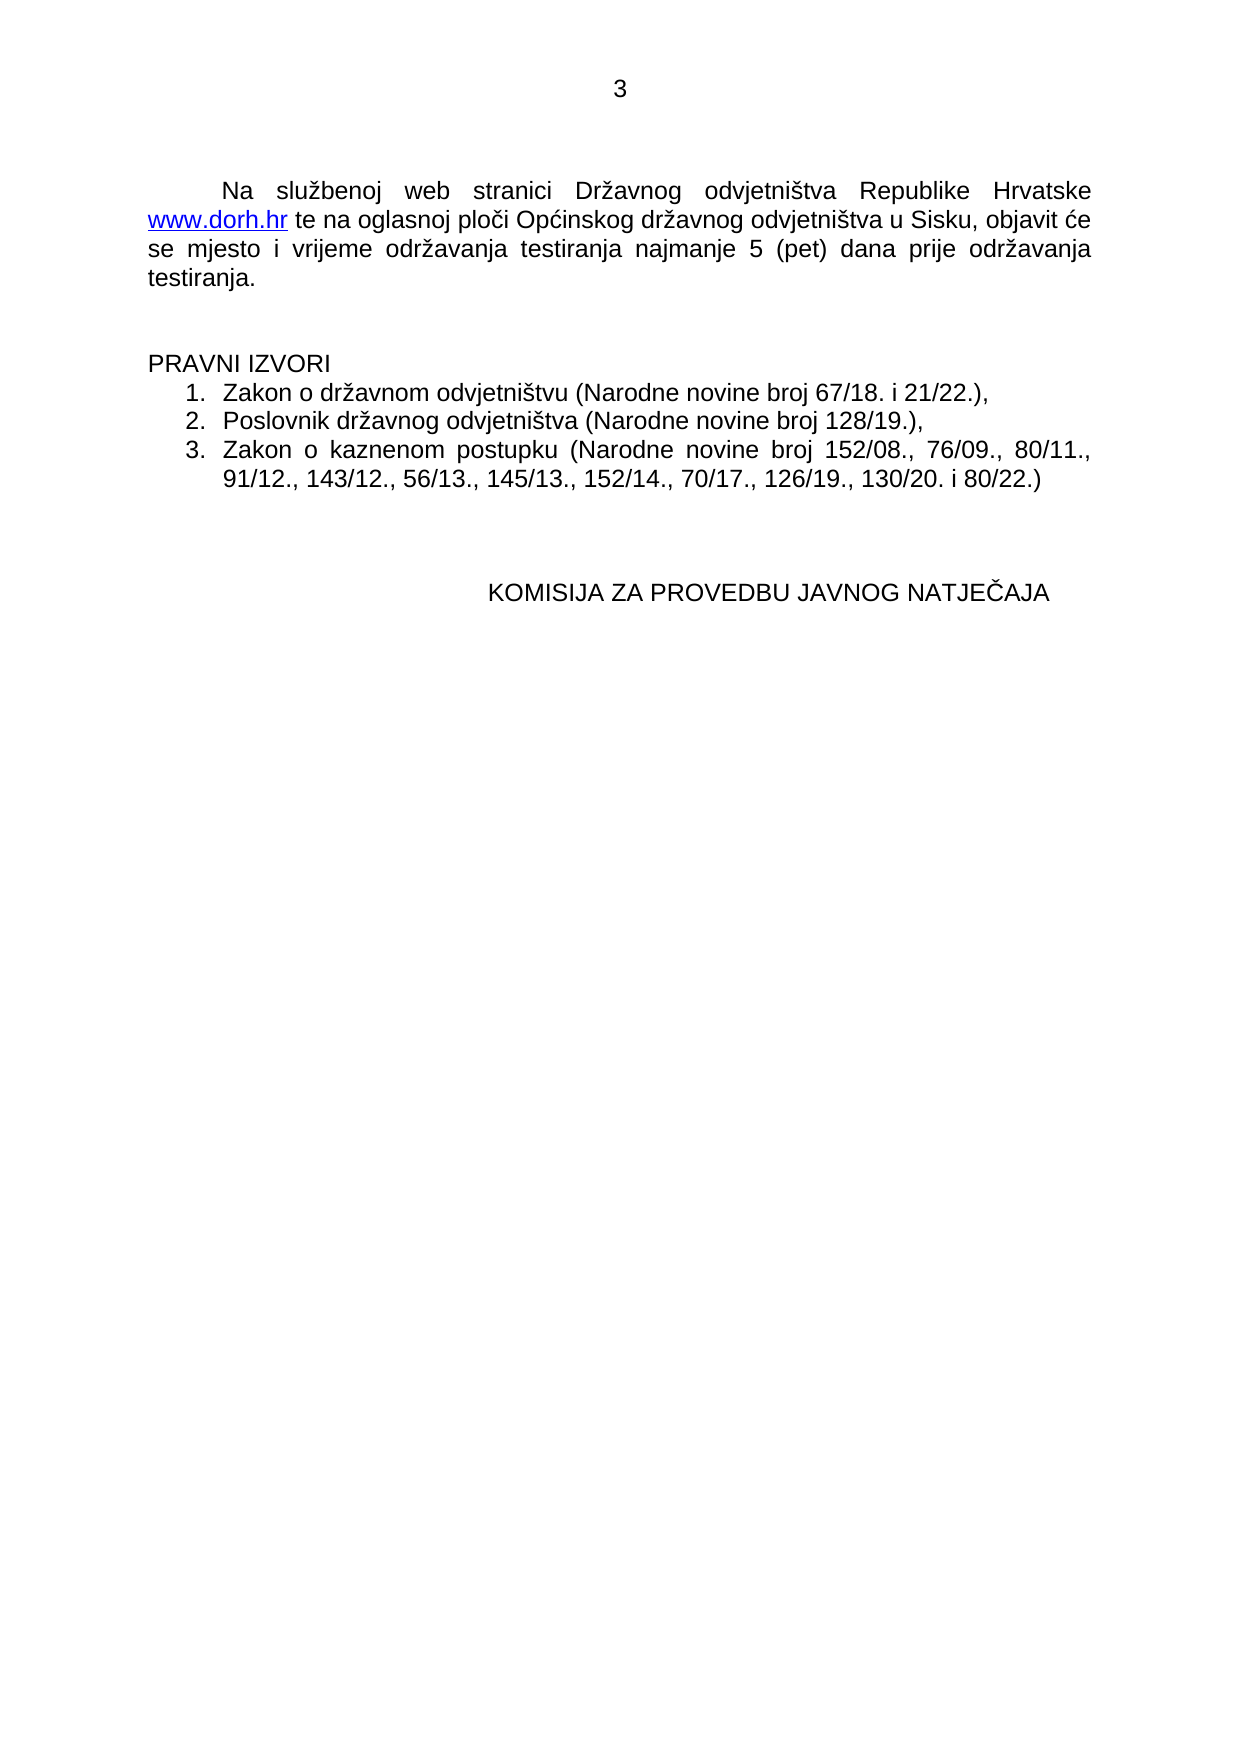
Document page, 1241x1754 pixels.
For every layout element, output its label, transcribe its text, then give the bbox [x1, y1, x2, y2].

text KOMISIJA ZA PROVEDBU JAVNOG NATJEČAJA [295, 578, 1093, 607]
text Na službenoj web stranici Državnog odvjetništva Republike Hrvatske www.dorh.hr te na oglasnoj ploči Općinskog državnog odvjetništva u Sisku, objavit će se mjesto i vrijeme održavanja testiranja najmanje 5 (pet) dana prije održavanja testiranja. [148, 176, 1093, 291]
text PRAVNI IZVORI [148, 349, 1093, 378]
list Zakon o državnom odvjetništvu (Narodne novine broj 67/18. i 21/22.), [185, 378, 1093, 406]
list Poslovnik državnog odvjetništva (Narodne novine broj 128/19.), [185, 406, 1093, 435]
list Zakon o kaznenom postupku (Narodne novine broj 152/08., 76/09., 80/11., 91/12., 143/12., 56/13., 145/13., 152/14., 70/17., 126/19., 130/20. i 80/22.) [185, 435, 1093, 493]
